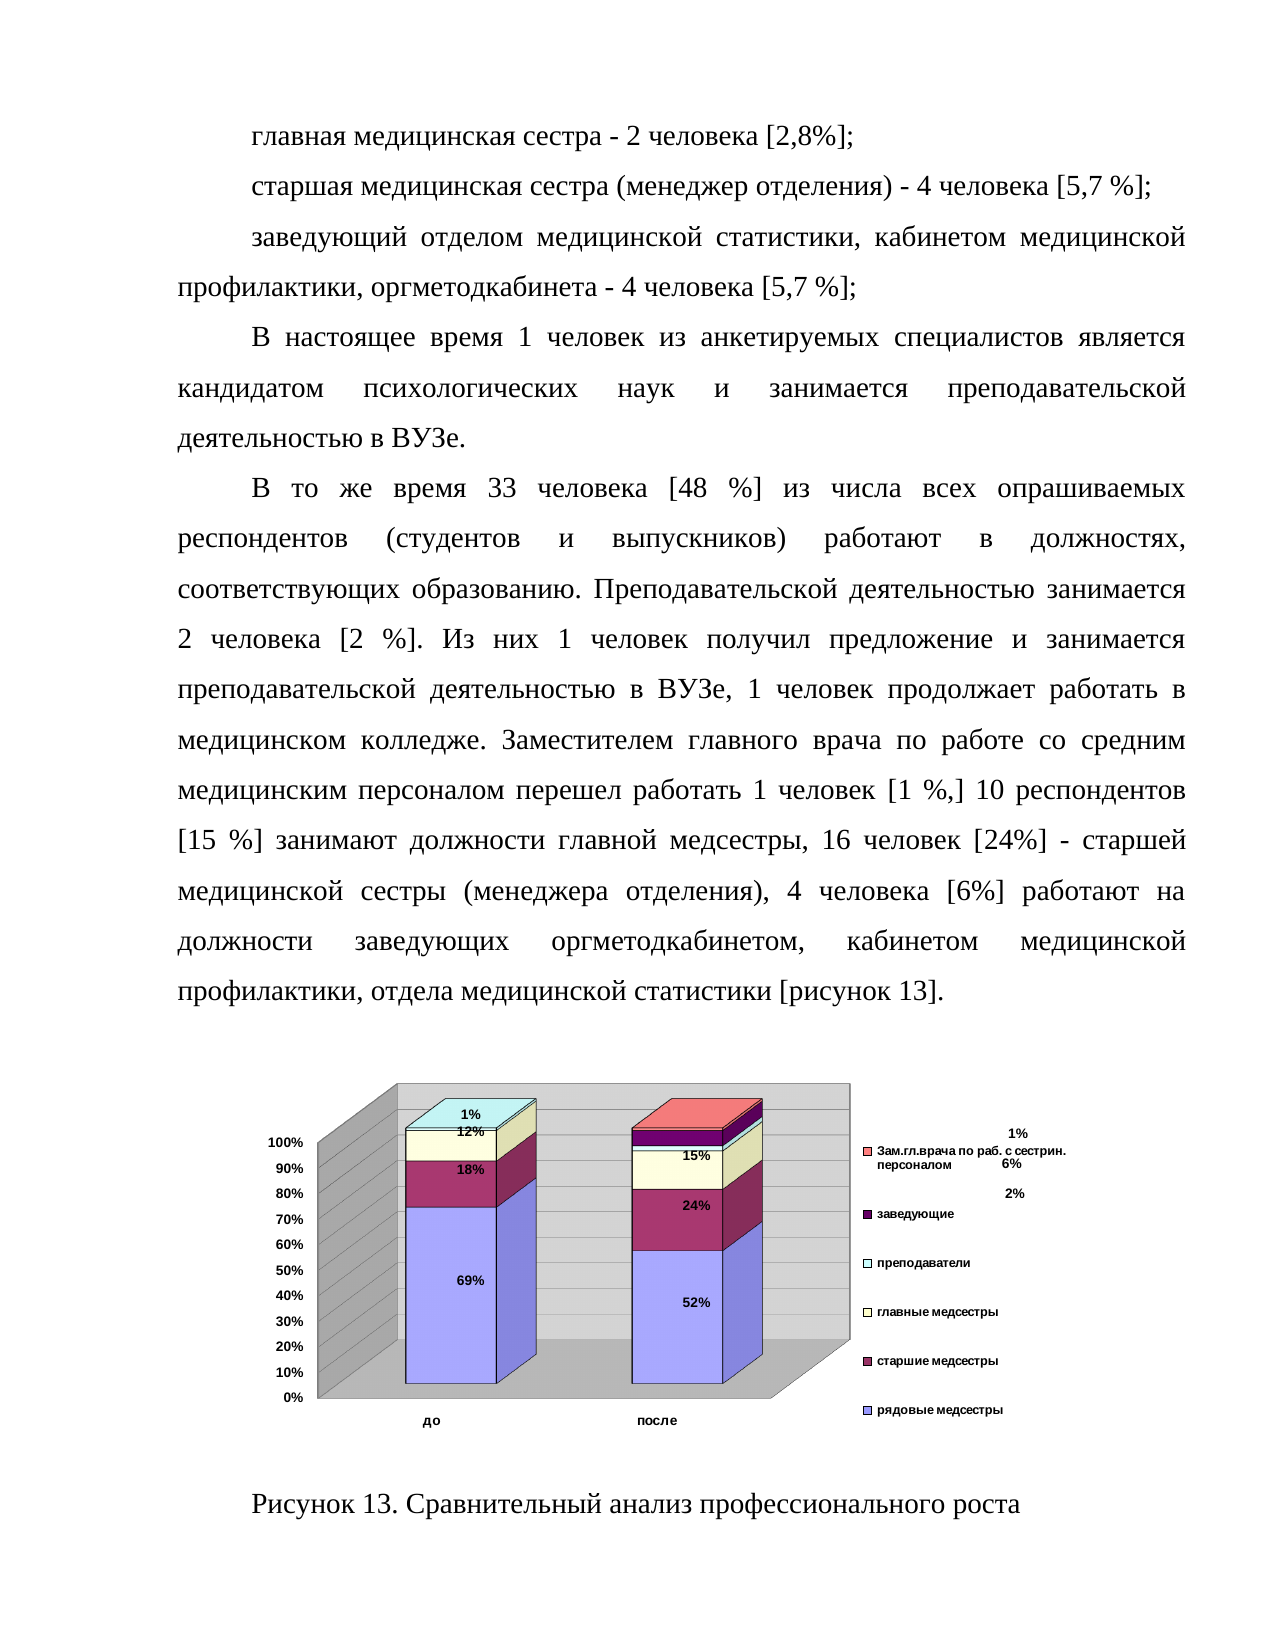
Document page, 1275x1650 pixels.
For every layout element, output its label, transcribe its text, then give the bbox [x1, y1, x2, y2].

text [177, 1487, 1186, 1520]
text заведующий отделом медицинской статистики, кабинетом медицинской профилактики, оргметодкабинета - 4 человека [5,7 %]; [177, 219, 1186, 303]
text В то же время 33 человека [48 %] из числа всех опрашиваемых респондентов (студентов и выпускников) работают в должностях, соответствующих образованию. Преподавательской деятельностью занимается 2 человека [2 %]. Из них 1 человек получил предложение и занимается преподавательской деятельностью в ВУЗе, 1 человек продолжает работать в медицинском колледже. Заместителем главного врача по работе со средним медицинским персоналом перешел работать 1 человек [1 %,] 10 респондентов [15 %] занимают должности главной медсестры, 16 человек [24%] - старшей медицинской сестры (менеджера отделения), 4 человека [6%] работают на должности заведующих оргметодкабинетом, кабинетом медицинской профилактики, отдела медицинской статистики [рисунок 13]. [177, 470, 1186, 1007]
text В настоящее время 1 человек из анкетируемых специалистов является кандидатом психологических наук и занимается преподавательской деятельностью в ВУЗе. [177, 319, 1186, 453]
text старшая медицинская сестра (менеджер отделения) - 4 человека [5,7 %]; [177, 168, 1186, 202]
text главная медицинская сестра - 2 человека [2,8%]; [177, 118, 1186, 152]
